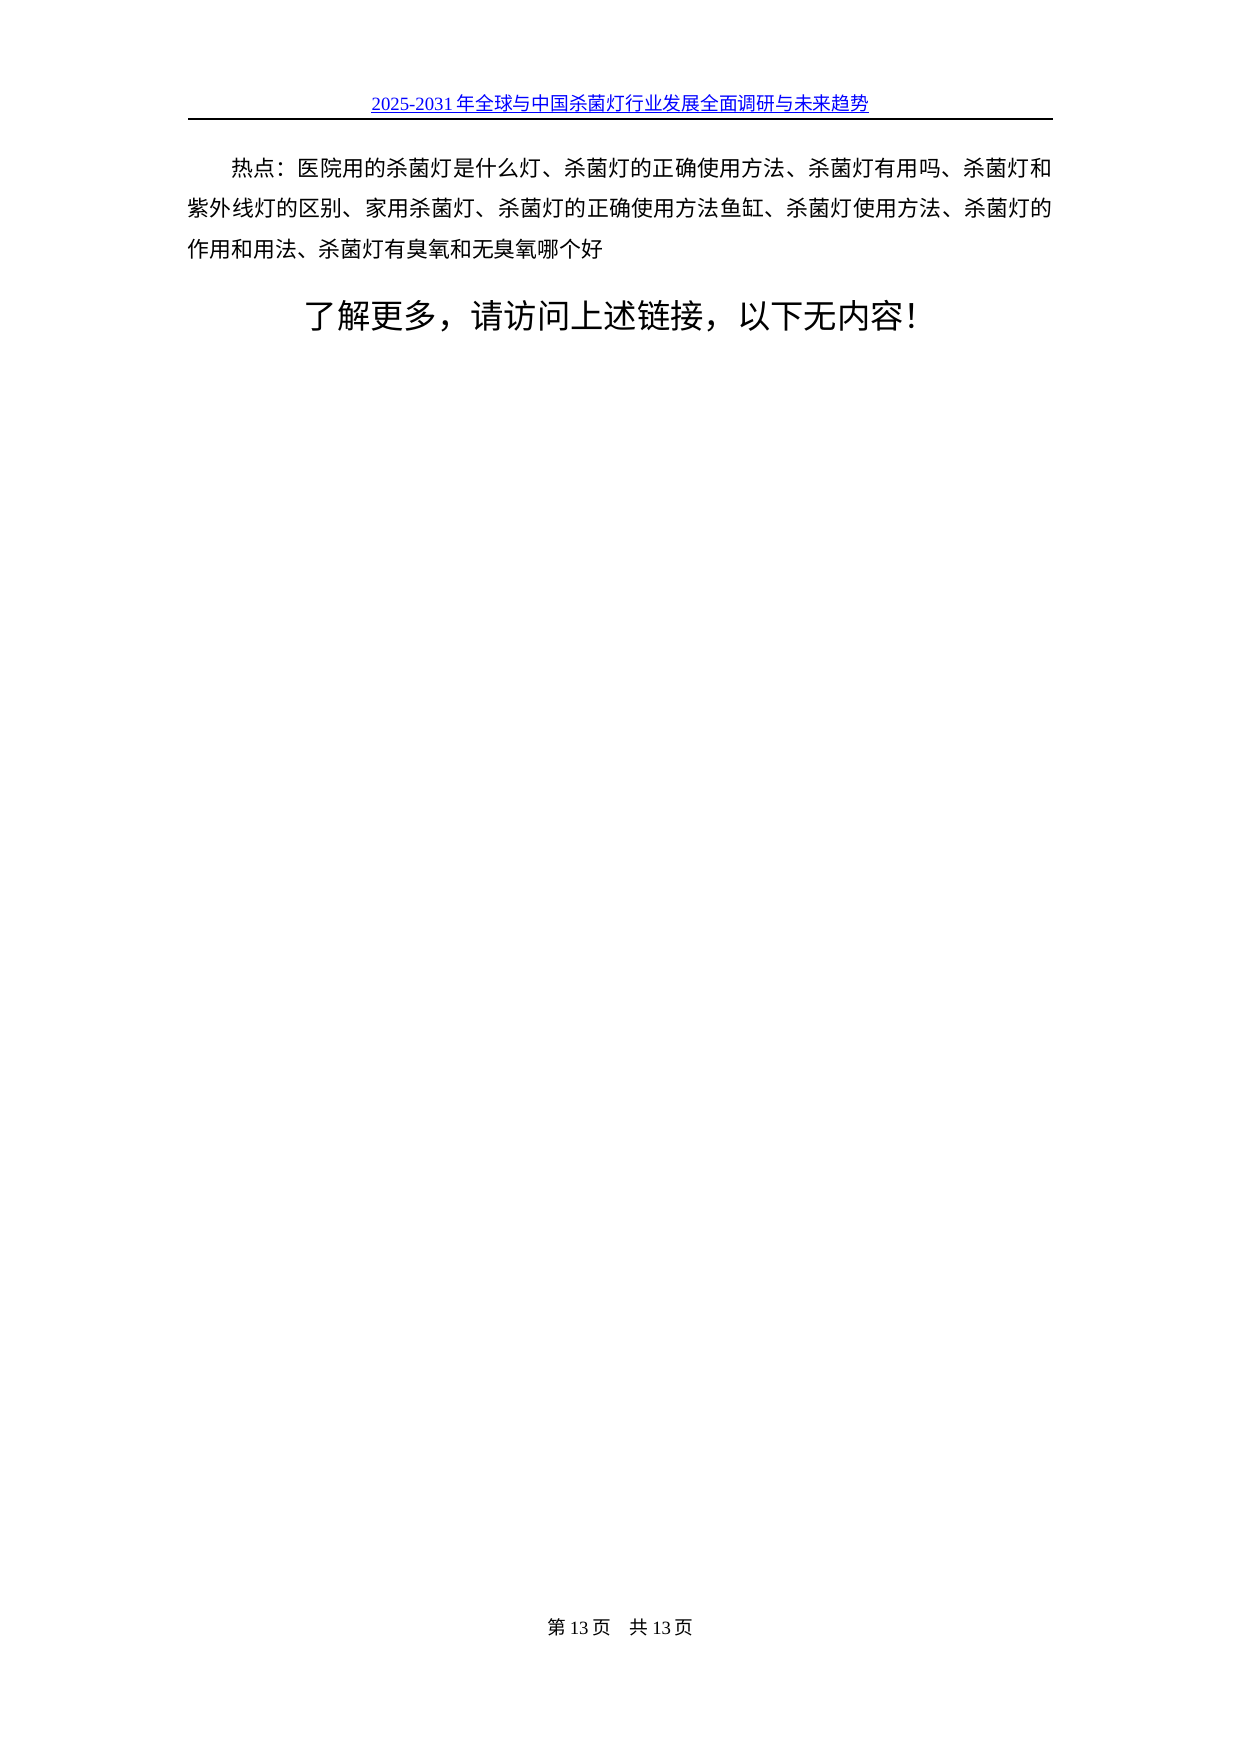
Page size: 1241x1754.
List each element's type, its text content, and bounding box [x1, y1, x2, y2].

title 了解更多，请访问上述链接，以下无内容！ [187, 282, 1053, 347]
text 热点：医院用的杀菌灯是什么灯、杀菌灯的正确使用方法、杀菌灯有用吗、杀菌灯和紫外线灯的区别、家用杀菌灯、杀菌灯的正确使用方法鱼缸、杀菌灯使用方法、杀菌灯的作用和用法、杀菌灯有臭氧和无臭氧哪个好 [187, 150, 1053, 264]
